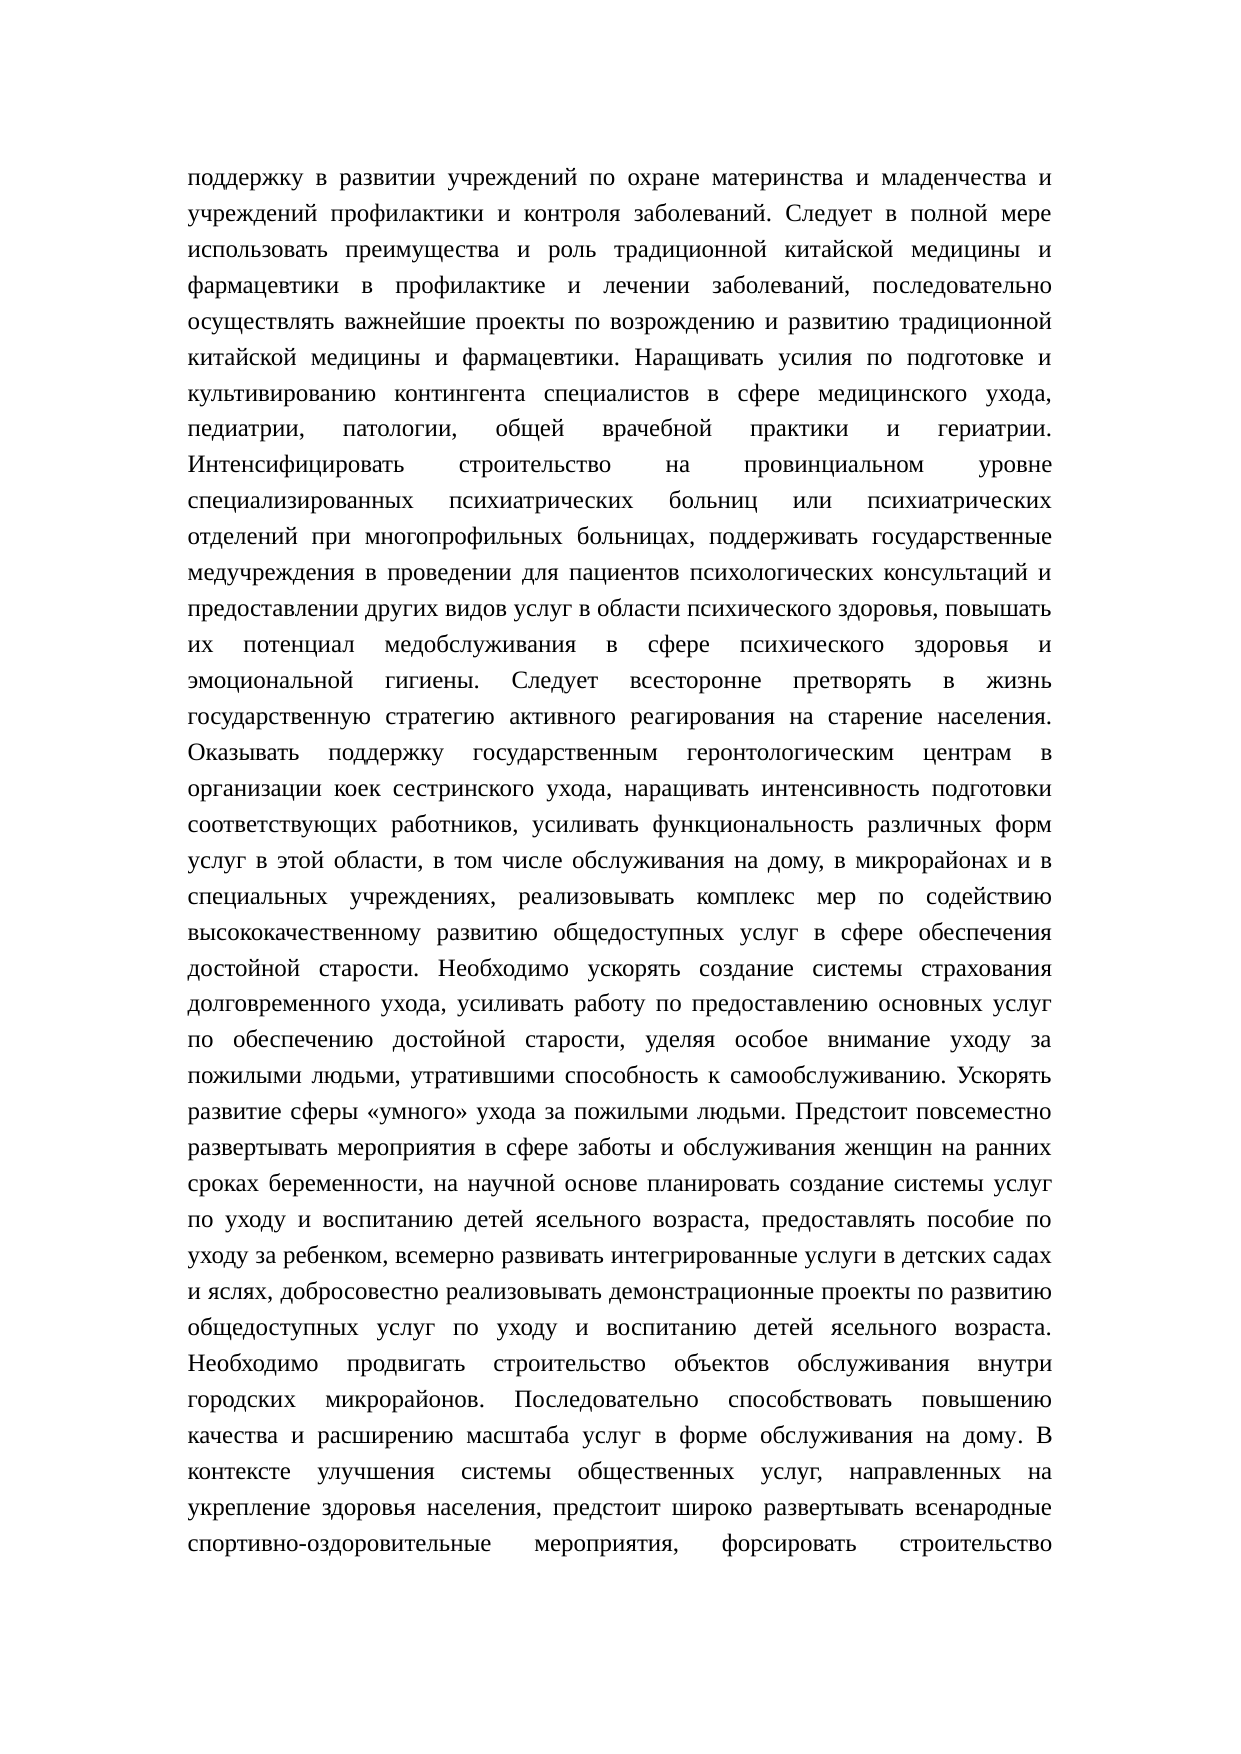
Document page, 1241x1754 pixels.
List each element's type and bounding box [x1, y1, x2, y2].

text [187, 162, 1053, 1556]
